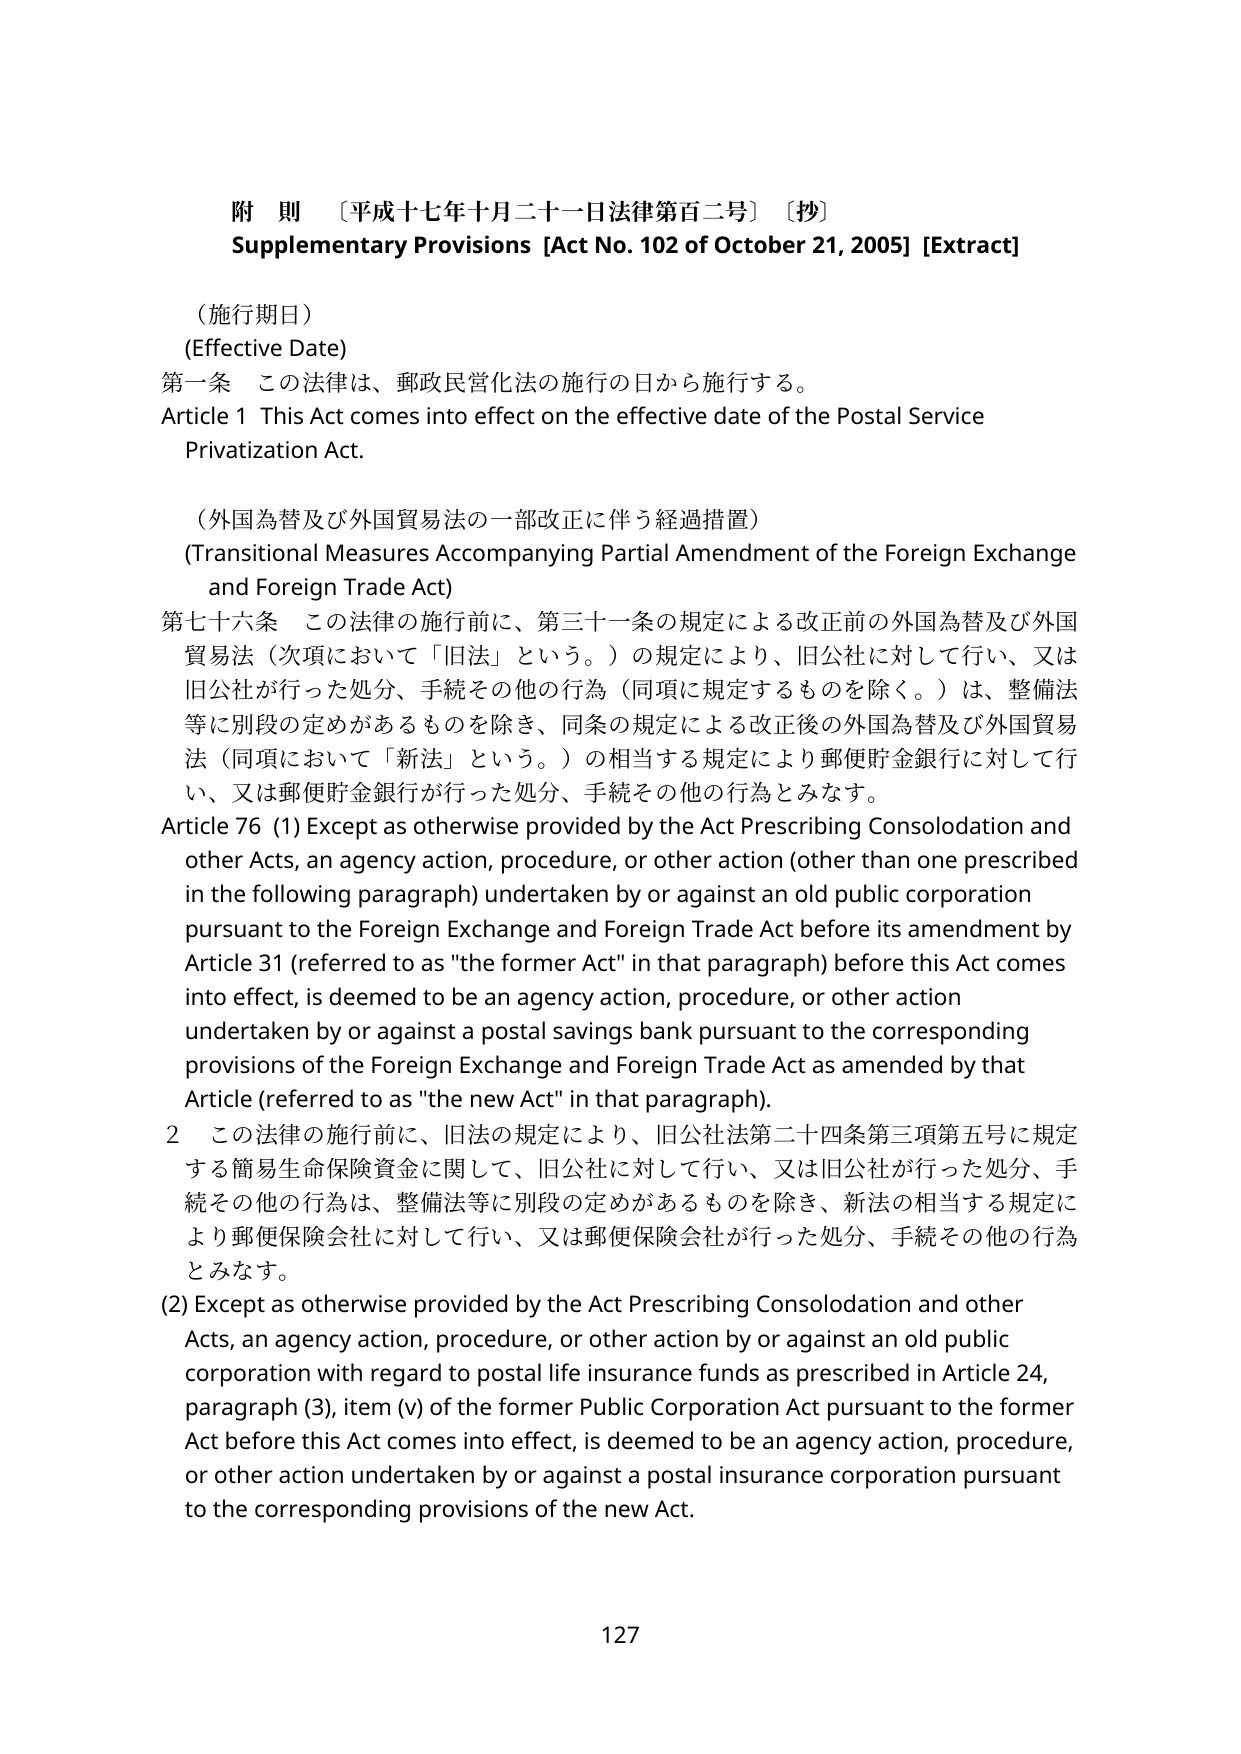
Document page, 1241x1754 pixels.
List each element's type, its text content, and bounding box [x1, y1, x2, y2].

text Article 76 (1) Except as otherwise provided by the Act Prescribing Consolodation and other Acts, an agency action, procedure, or other action (other than one prescribed in the following paragraph) undertaken by or against an old public corporation pursuant to the Foreign Exchange and Foreign Trade Act before its amendment by Article 31 (referred to as "the former Act" in that paragraph) before this Act comes into effect, is deemed to be an agency action, procedure, or other action undertaken by or against a postal savings bank pursuant to the corresponding provisions of the Foreign Exchange and Foreign Trade Act as amended by that Article (referred to as "the new Act" in that paragraph). [161, 809, 1079, 1116]
text Article 1 This Act comes into effect on the effective date of the Postal Service Privatization Act. [161, 399, 1079, 467]
text （外国為替及び外国貿易法の一部改正に伴う経過措置） [184, 501, 1079, 535]
text （施行期日） [184, 296, 1079, 330]
text 第七十六条 この法律の施行前に、第三十一条の規定による改正前の外国為替及び外国貿易法（次項において「旧法」という。）の規定により、旧公社に対して行い、又は旧公社が行った処分、手続その他の行為（同項に規定するものを除く。）は、整備法等に別段の定めがあるものを除き、同条の規定による改正後の外国為替及び外国貿易法（同項において「新法」という。）の相当する規定により郵便貯金銀行に対して行い、又は郵便貯金銀行が行った処分、手続その他の行為とみなす。 [161, 604, 1079, 809]
text ２ この法律の施行前に、旧法の規定により、旧公社法第二十四条第三項第五号に規定する簡易生命保険資金に関して、旧公社に対して行い、又は旧公社が行った処分、手続その他の行為は、整備法等に別段の定めがあるものを除き、新法の相当する規定により郵便保険会社に対して行い、又は郵便保険会社が行った処分、手続その他の行為とみなす。 [161, 1116, 1079, 1287]
text (Transitional Measures Accompanying Partial Amendment of the Foreign Exchange and Foreign Trade Act) [184, 535, 1079, 604]
text Supplementary Provisions [Act No. 102 of October 21, 2005] [Extract] [230, 228, 1079, 262]
text (2) Except as otherwise provided by the Act Prescribing Consolodation and other Acts, an agency action, procedure, or other action by or against an old public corporation with regard to postal life insurance funds as prescribed in Article 24, paragraph (3), item (v) of the former Public Corporation Act pursuant to the former Act before this Act comes into effect, is deemed to be an agency action, procedure, or other action undertaken by or against a postal insurance corporation pursuant to the corresponding provisions of the new Act. [161, 1287, 1079, 1526]
text 附 則 〔平成十七年十月二十一日法律第百二号〕〔抄〕 [230, 194, 1079, 228]
text 第一条 この法律は、郵政民営化法の施行の日から施行する。 [161, 364, 1079, 399]
text (Effective Date) [184, 330, 1079, 364]
